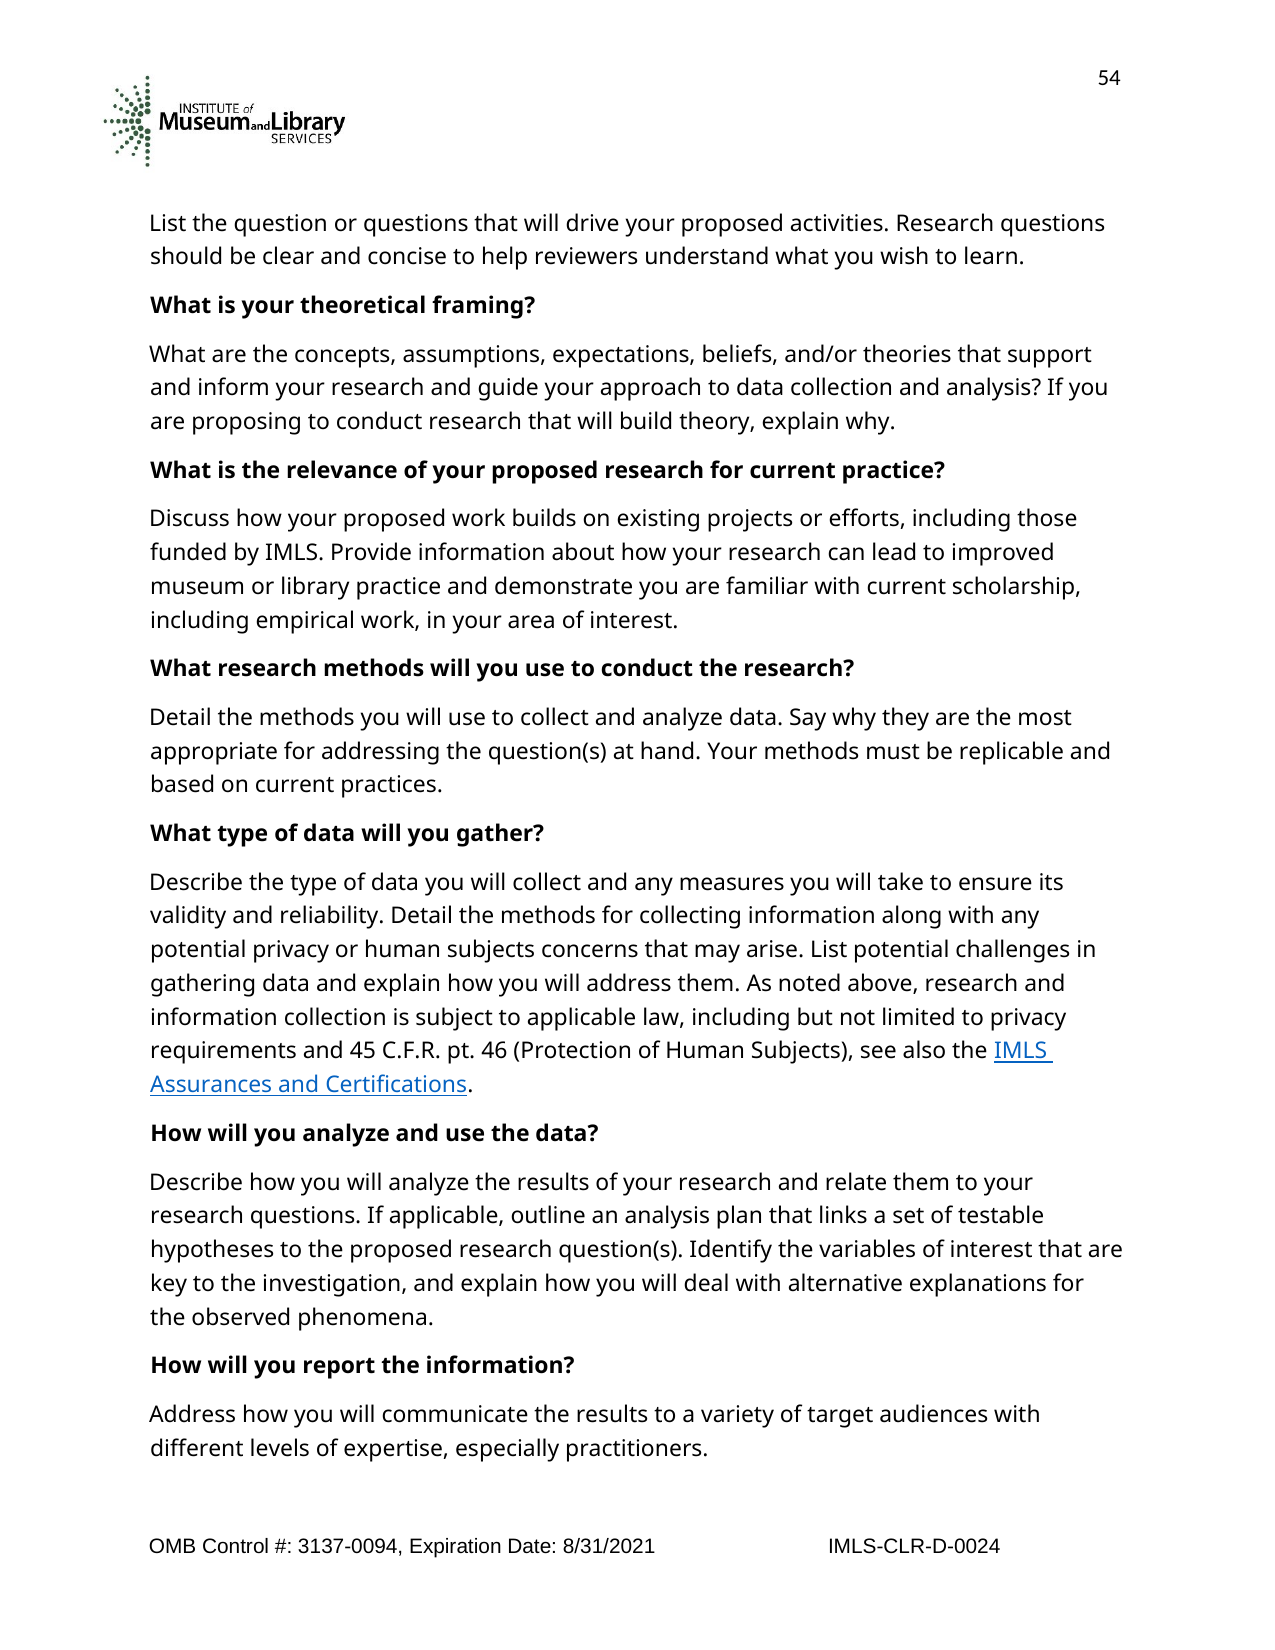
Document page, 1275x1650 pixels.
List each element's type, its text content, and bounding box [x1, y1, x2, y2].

text What are the concepts, assumptions, expectations, beliefs, and/or theories that support and inform your research and guide your approach to data collection and analysis? If you are proposing to conduct research that will build theory, explain why. [149, 337, 1125, 436]
text How will you report the information? [150, 1349, 1126, 1380]
text Describe the type of data you will collect and any measures you will take to ensure its validity and reliability. Detail the methods for collecting information along with any potential privacy or human subjects concerns that may arise. List potential challenges in gathering data and explain how you will address them. As noted above, research and information collection is subject to applicable law, including but not limited to privacy requirements and 45 C.F.R. pt. 46 (Protection of Human Subjects), see also the IMLS Assurances and Certifications. [149, 866, 1125, 1099]
text What is the relevance of your proposed research for current practice? [150, 454, 1126, 485]
picture [100, 63, 353, 179]
text List the question or questions that will drive your proposed activities. Research questions should be clear and concise to help reviewers understand what you wish to learn. [149, 206, 1125, 271]
text How will you analyze and use the data? [150, 1117, 1126, 1148]
text Discuss how your proposed work builds on existing projects or efforts, including those funded by IMLS. Provide information about how your research can lead to improved museum or library practice and demonstrate you are familiar with current scholarship, including empirical work, in your area of interest. [149, 502, 1125, 635]
text What is your theoretical framing? [150, 289, 1126, 320]
text Address how you will communicate the results to a variety of target audiences with different levels of expertise, especially practitioners. [149, 1398, 1125, 1463]
text What type of data will you gather? [150, 817, 1126, 848]
text What research methods will you use to conduct the research? [150, 652, 1126, 683]
text Describe how you will analyze the results of your research and relate them to your research questions. If applicable, outline an analysis plan that links a set of testable hypotheses to the proposed research question(s). Identify the variables of interest that are key to the investigation, and explain how you will deal with alternative explanations for the observed phenomena. [149, 1165, 1125, 1332]
text Detail the methods you will use to collect and analyze data. Say why they are the most appropriate for addressing the question(s) at hand. Your methods must be replicable and based on current practices. [149, 701, 1125, 799]
